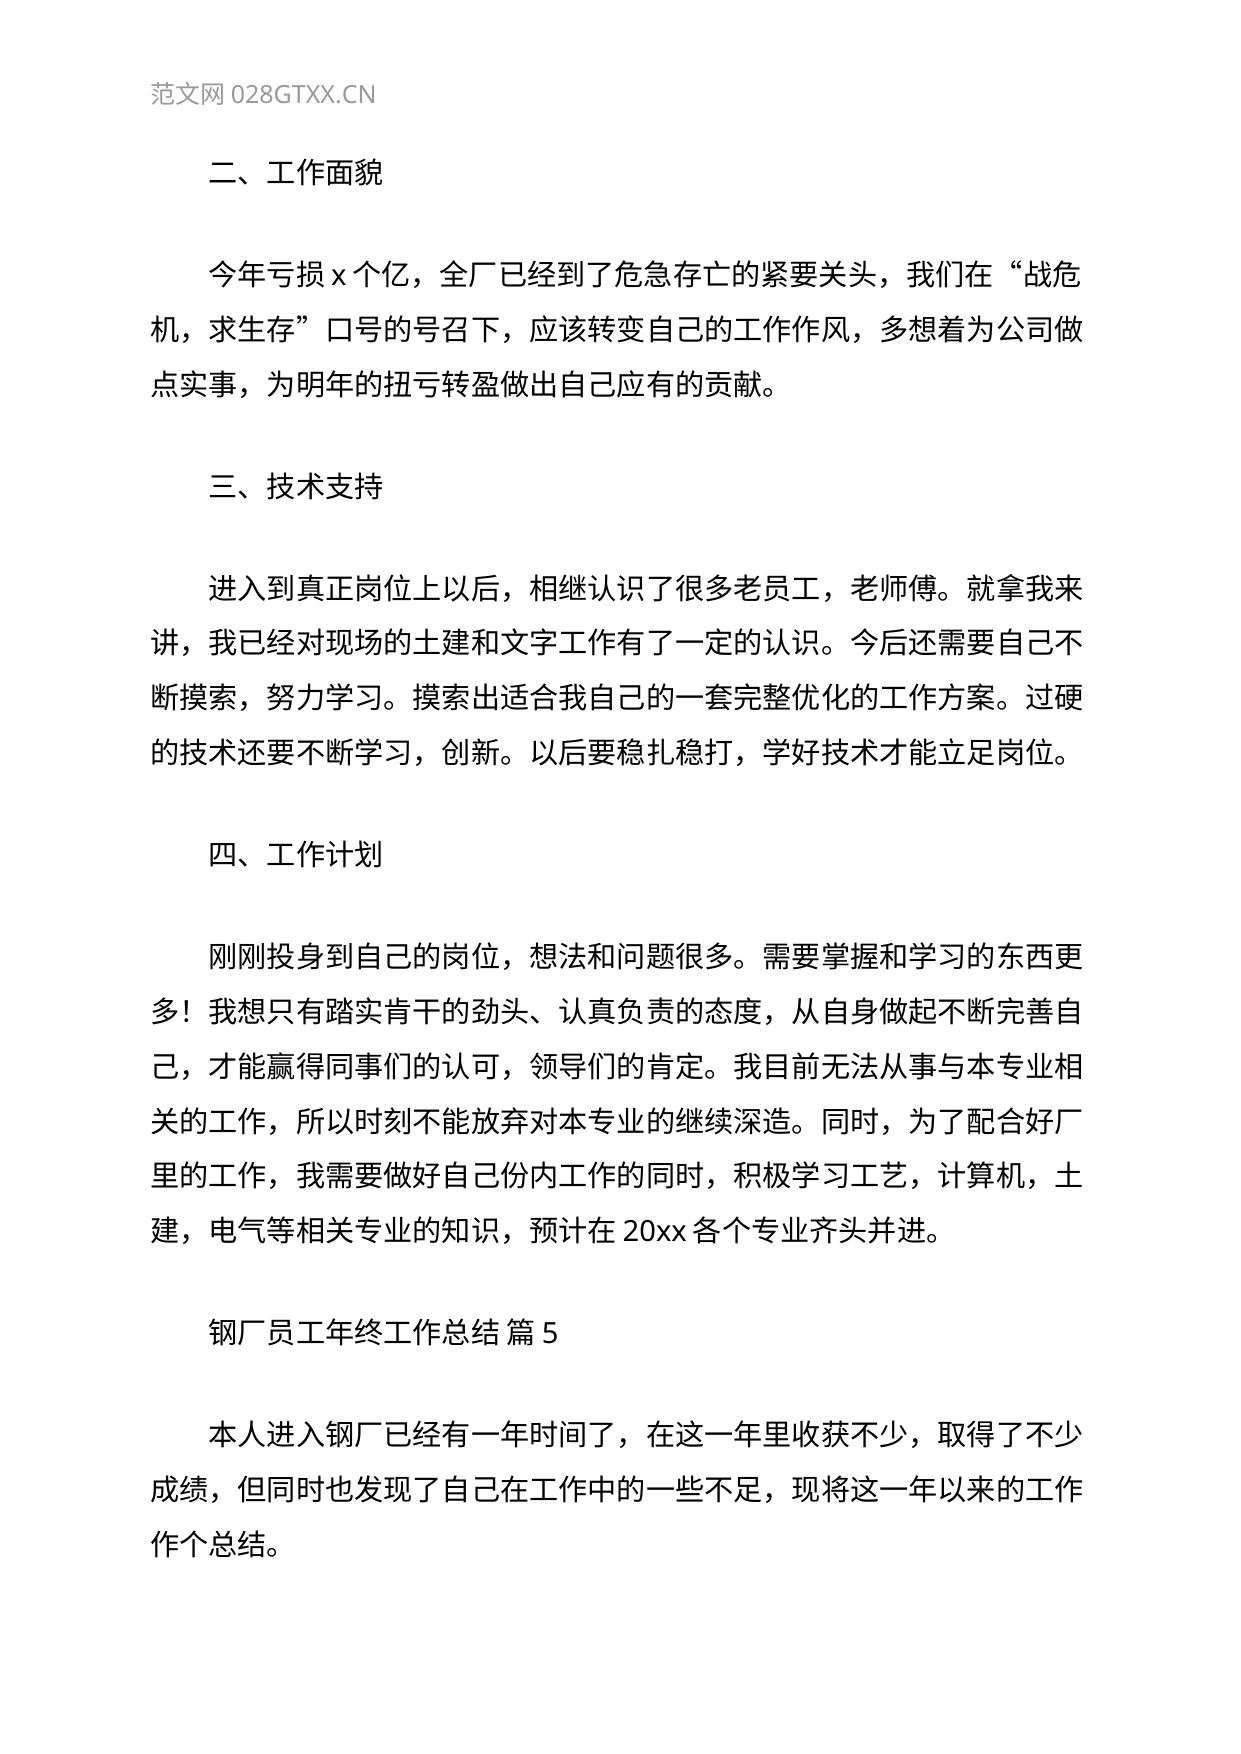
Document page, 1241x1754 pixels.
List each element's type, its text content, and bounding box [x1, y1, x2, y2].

text 刚刚投身到自己的岗位，想法和问题很多。需要掌握和学习的东西更多！我想只有踏实肯干的劲头、认真负责的态度，从自身做起不断完善自己，才能赢得同事们的认可，领导们的肯定。我目前无法从事与本专业相关的工作，所以时刻不能放弃对本专业的继续深造。同时，为了配合好厂里的工作，我需要做好自己份内工作的同时，积极学习工艺，计算机，土建，电气等相关专业的知识，预计在20xx各个专业齐头并进。 [150, 933, 1090, 1250]
text 本人进入钢厂已经有一年时间了，在这一年里收获不少，取得了不少成绩，但同时也发现了自己在工作中的一些不足，现将这一年以来的工作作个总结。 [150, 1412, 1090, 1564]
text 二、工作面貌 [150, 150, 1090, 192]
text 四、工作计划 [150, 832, 1090, 874]
text 钢厂员工年终工作总结 篇5 [150, 1310, 1090, 1352]
text 进入到真正岗位上以后，相继认识了很多老员工，老师傅。就拿我来讲，我已经对现场的土建和文字工作有了一定的认识。今后还需要自己不断摸索，努力学习。摸索出适合我自己的一套完整优化的工作方案。过硬的技术还要不断学习，创新。以后要稳扎稳打，学好技术才能立足岗位。 [150, 565, 1090, 772]
text 三、技术支持 [150, 463, 1090, 506]
text 今年亏损x个亿，全厂已经到了危急存亡的紧要关头，我们在“战危机，求生存”口号的号召下，应该转变自己的工作作风，多想着为公司做点实事，为明年的扭亏转盈做出自己应有的贡献。 [150, 252, 1090, 404]
